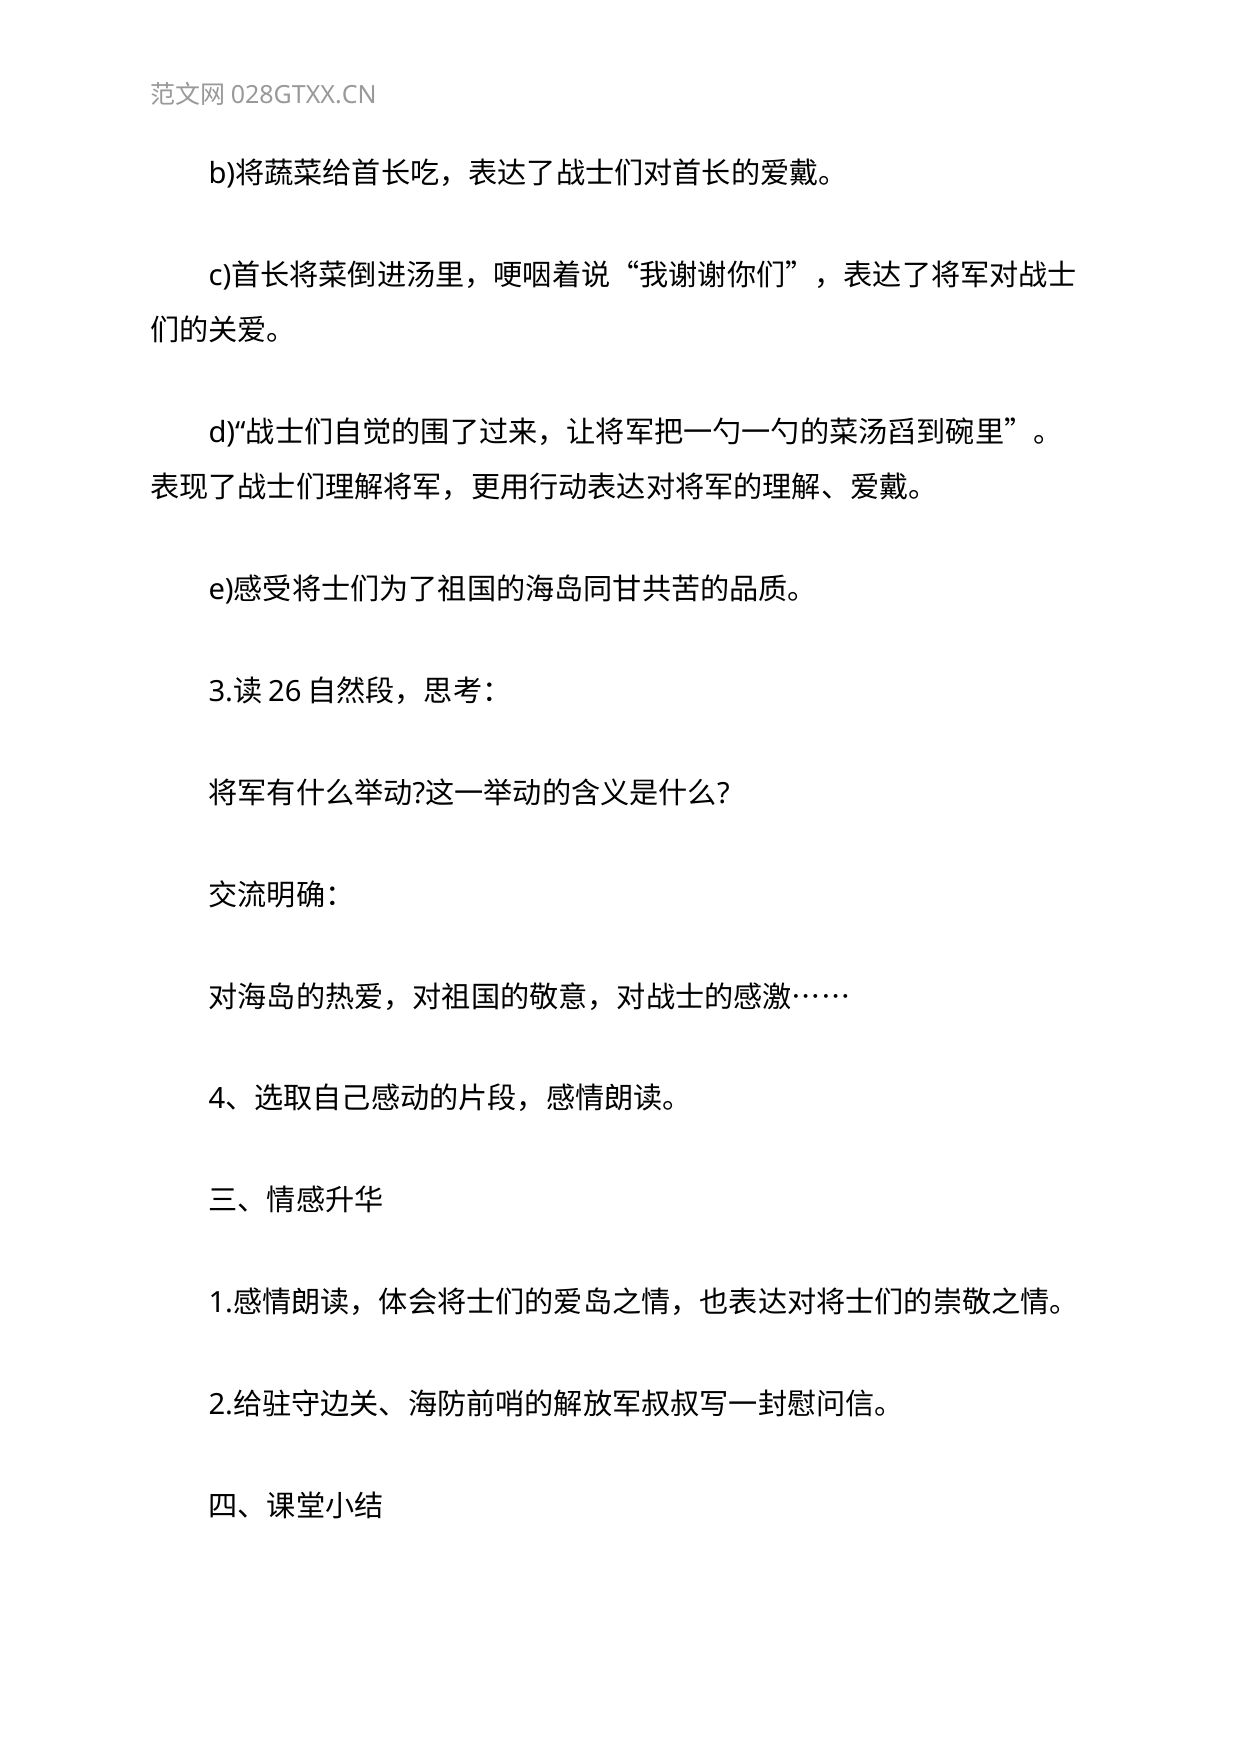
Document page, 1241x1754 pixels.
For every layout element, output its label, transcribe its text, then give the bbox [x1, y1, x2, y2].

text 4、选取自己感动的片段，感情朗读。 [150, 1075, 1090, 1117]
text 三、情感升华 [150, 1177, 1090, 1219]
text 对海岛的热爱，对祖国的敬意，对战士的感激…… [150, 973, 1090, 1016]
text e)感受将士们为了祖国的海岛同甘共苦的品质。 [150, 566, 1090, 608]
text 四、课堂小结 [150, 1483, 1090, 1525]
text 2.给驻守边关、海防前哨的解放军叔叔写一封慰问信。 [150, 1381, 1090, 1423]
text d)“战士们自觉的围了过来，让将军把一勺一勺的菜汤舀到碗里”。表现了战士们理解将军，更用行动表达对将军的理解、爱戴。 [150, 409, 1090, 506]
text b)将蔬菜给首长吃，表达了战士们对首长的爱戴。 [150, 150, 1090, 192]
text 1.感情朗读，体会将士们的爱岛之情，也表达对将士们的崇敬之情。 [150, 1279, 1090, 1321]
text 3.读26自然段，思考： [150, 667, 1090, 710]
text 将军有什么举动?这一举动的含义是什么? [150, 769, 1090, 812]
text c)首长将菜倒进汤里，哽咽着说“我谢谢你们”，表达了将军对战士们的关爱。 [150, 252, 1090, 349]
text 交流明确： [150, 871, 1090, 914]
